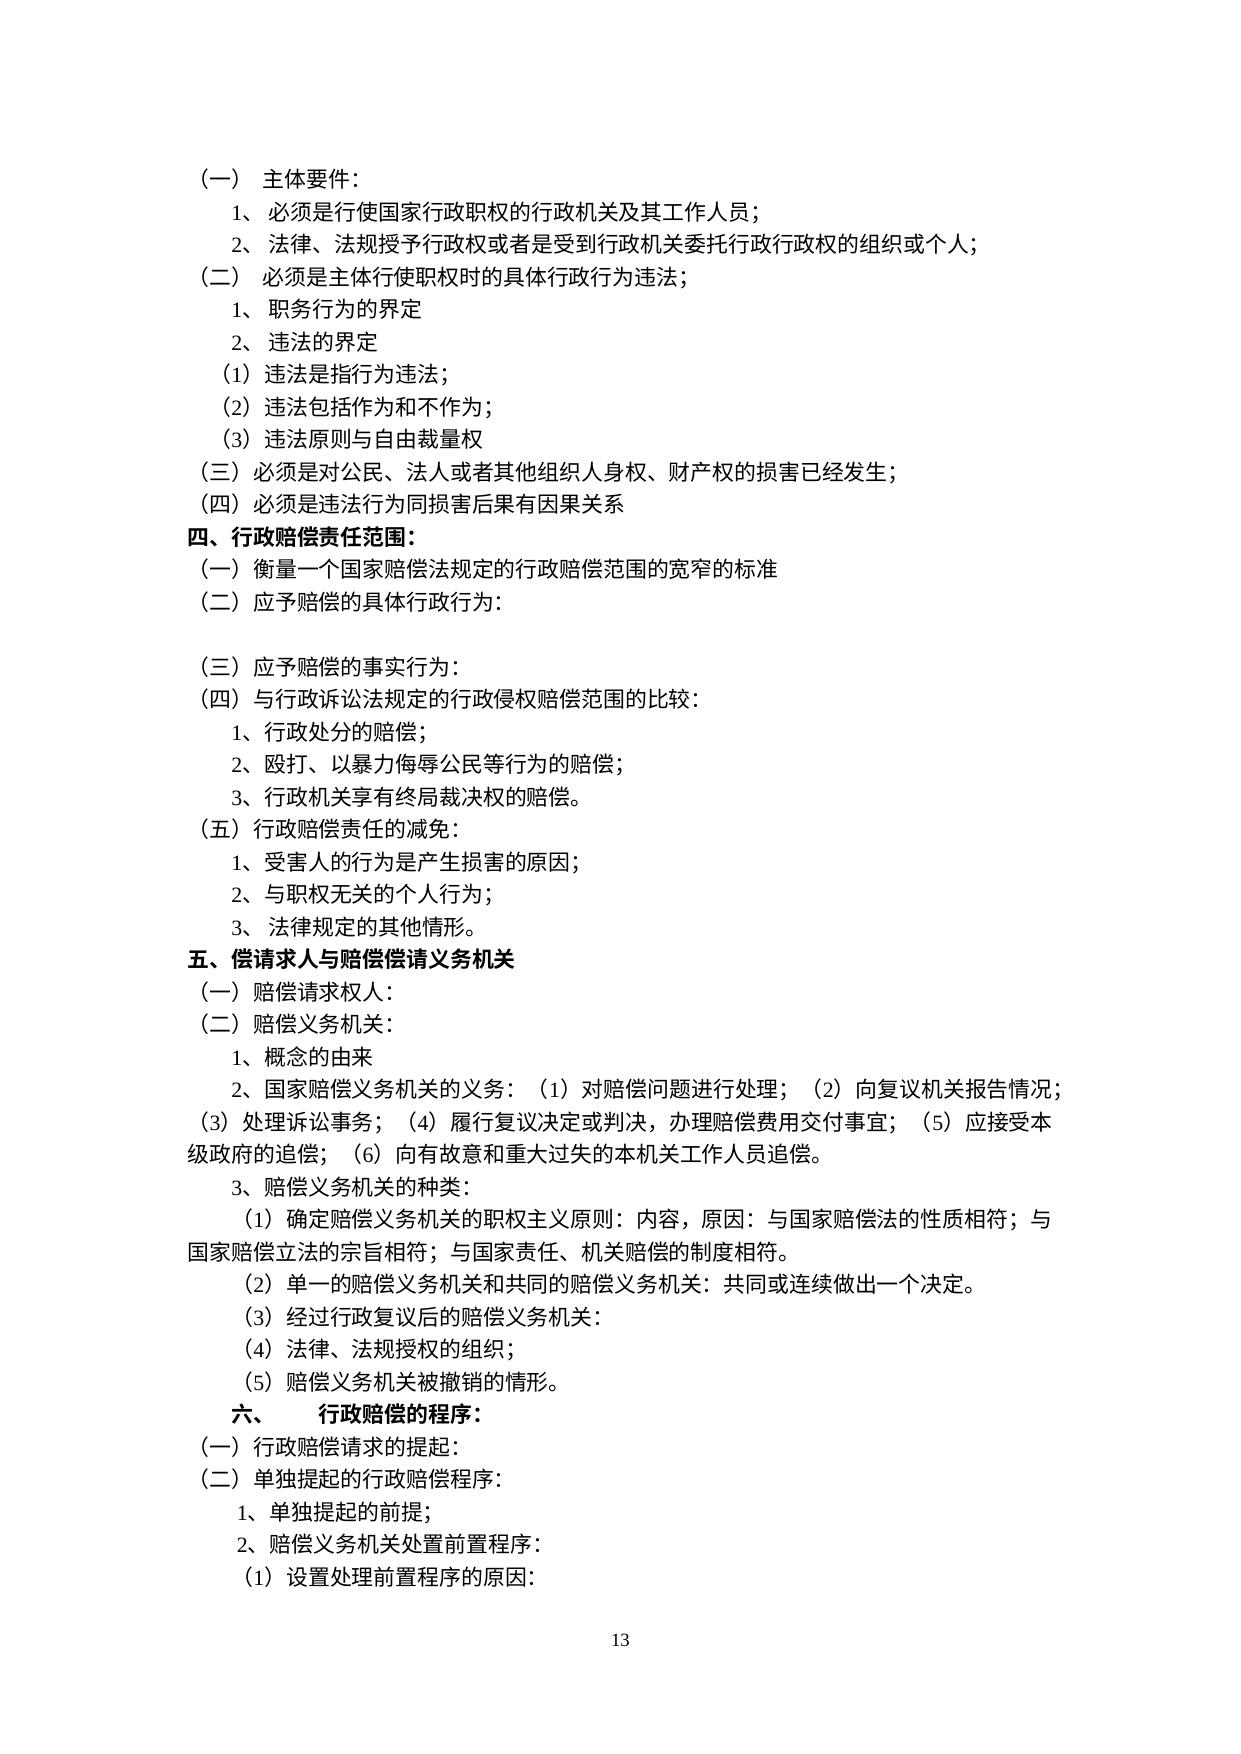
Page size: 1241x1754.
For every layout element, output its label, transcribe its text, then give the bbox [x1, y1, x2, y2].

text 四、行政赔偿责任范围： [187, 519, 1053, 552]
text 五、偿请求人与赔偿偿请义务机关 [187, 942, 1053, 974]
text （1）违法是指行为违法； [187, 357, 1053, 389]
text 2、国家赔偿义务机关的义务：（1）对赔偿问题进行处理；（2）向复议机关报告情况；（3）处理诉讼事务；（4）履行复议决定或判决，办理赔偿费用交付事宜；（5）应接受本级政府的追偿；（6）向有故意和重大过失的本机关工作人员追偿。 [187, 1072, 1053, 1169]
list 法律规定的其他情形。 [231, 909, 1053, 942]
text 1、行政处分的赔偿； [187, 714, 1053, 747]
text （一）行政赔偿请求的提起： [187, 1429, 1053, 1462]
text 1、概念的由来 [187, 1039, 1053, 1072]
text （3）经过行政复议后的赔偿义务机关： [187, 1299, 1053, 1332]
text （三）应予赔偿的事实行为： [187, 649, 1053, 682]
text 2、与职权无关的个人行为； [187, 877, 1053, 909]
list 必须是主体行使职权时的具体行政行为违法； [187, 259, 1053, 292]
text （5）赔偿义务机关被撤销的情形。 [187, 1364, 1053, 1397]
text （一）赔偿请求权人： [187, 974, 1053, 1007]
text （四）必须是违法行为同损害后果有因果关系 [187, 487, 1053, 519]
text 1、受害人的行为是产生损害的原因； [187, 844, 1053, 877]
text （二）应予赔偿的具体行政行为： [187, 584, 1053, 617]
list 违法的界定 [231, 324, 1053, 357]
text 1、单独提起的前提； [187, 1494, 1053, 1527]
list 主体要件： [187, 162, 1053, 194]
text （四）与行政诉讼法规定的行政侵权赔偿范围的比较： [187, 682, 1053, 714]
list 必须是行使国家行政职权的行政机关及其工作人员； [231, 194, 1053, 227]
list 职务行为的界定 [231, 292, 1053, 324]
list 行政赔偿的程序： [231, 1397, 1053, 1429]
text 3、行政机关享有终局裁决权的赔偿。 [187, 779, 1053, 812]
text （二）单独提起的行政赔偿程序： [187, 1462, 1053, 1494]
text （3）违法原则与自由裁量权 [187, 422, 1053, 454]
text （4）法律、法规授权的组织； [187, 1332, 1053, 1364]
text （1）确定赔偿义务机关的职权主义原则：内容，原因：与国家赔偿法的性质相符；与国家赔偿立法的宗旨相符；与国家责任、机关赔偿的制度相符。 [187, 1202, 1053, 1267]
text （五）行政赔偿责任的减免： [187, 812, 1053, 844]
text （一）衡量一个国家赔偿法规定的行政赔偿范围的宽窄的标准 [187, 552, 1053, 584]
text （1）设置处理前置程序的原因： [187, 1559, 1053, 1592]
text 2、殴打、以暴力侮辱公民等行为的赔偿； [187, 747, 1053, 779]
text 2、赔偿义务机关处置前置程序： [187, 1527, 1053, 1559]
text （二）赔偿义务机关： [187, 1007, 1053, 1039]
text （三）必须是对公民、法人或者其他组织人身权、财产权的损害已经发生； [187, 454, 1053, 487]
text （2）违法包括作为和不作为； [187, 389, 1053, 422]
text 3、赔偿义务机关的种类： [187, 1169, 1053, 1202]
text （2）单一的赔偿义务机关和共同的赔偿义务机关：共同或连续做出一个决定。 [187, 1267, 1053, 1299]
list 法律、法规授予行政权或者是受到行政机关委托行政行政权的组织或个人； [231, 227, 1053, 259]
